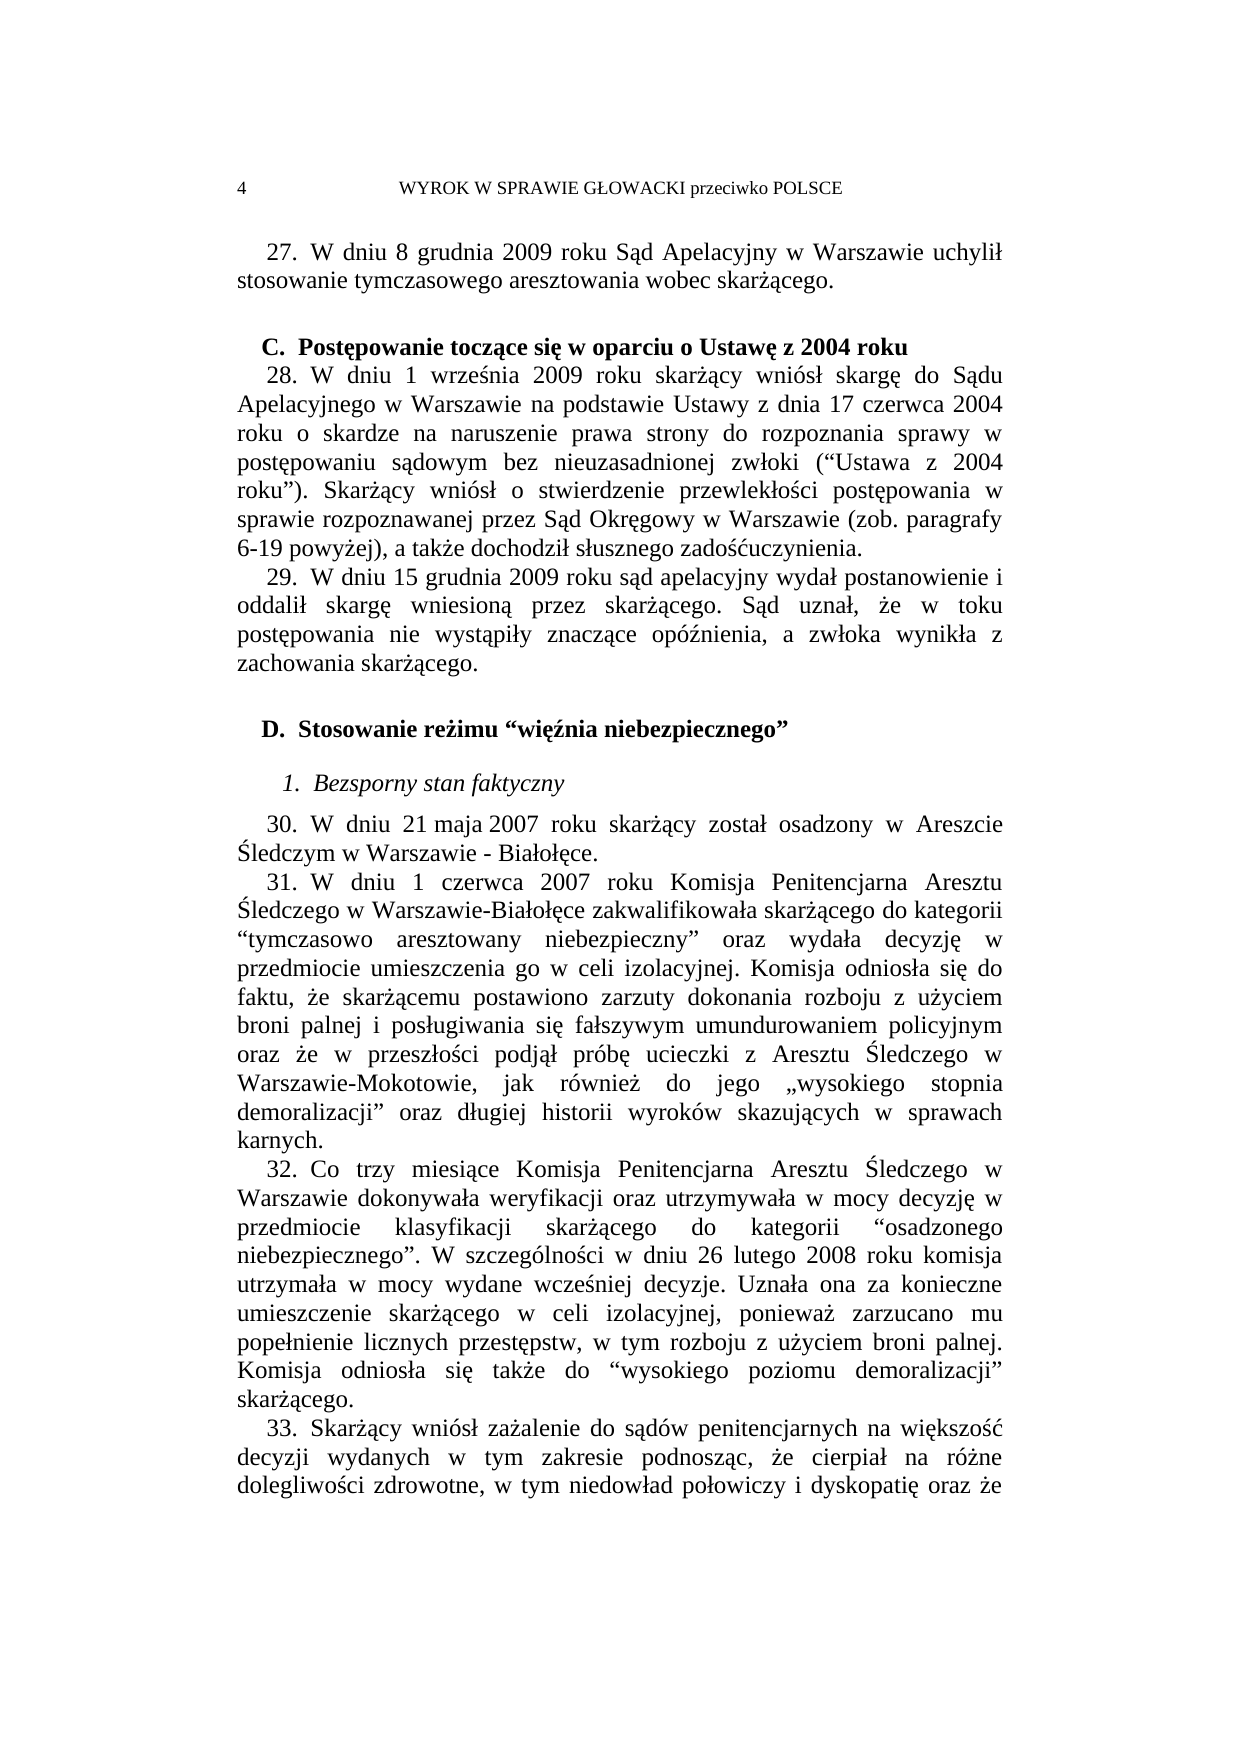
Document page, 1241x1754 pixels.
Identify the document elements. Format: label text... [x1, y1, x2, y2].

text 29. W dniu 15 grudnia 2009 roku sąd apelacyjny wydał postanowienie i oddalił skargę wniesioną przez skarżącego. Sąd uznał, że w toku postępowania nie wystąpiły znaczące opóźnienia, a zwłoka wynikła z zachowania skarżącego. [237, 562, 1003, 677]
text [237, 1413, 1003, 1499]
text 1. Bezsporny stan faktyczny [282, 768, 1003, 797]
text 32. Co trzy miesiące Komisja Penitencjarna Aresztu Śledczego w Warszawie dokonywała weryfikacji oraz utrzymywała w mocy decyzję w przedmiocie klasyfikacji skarżącego do kategorii “osadzonego niebezpiecznego”. W szczególności w dniu 26 lutego 2008 roku komisja utrzymała w mocy wydane wcześniej decyzje. Uznała ona za konieczne umieszczenie skarżącego w celi izolacyjnej, ponieważ zarzucano mu popełnienie licznych przestępstw, w tym rozboju z użyciem broni palnej. Komisja odniosła się także do “wysokiego poziomu demoralizacji” skarżącego. [237, 1154, 1003, 1413]
text 28. W dniu 1 września 2009 roku skarżący wniósł skargę do Sądu Apelacyjnego w Warszawie na podstawie Ustawy z dnia 17 czerwca 2004 roku o skardze na naruszenie prawa strony do rozpoznania sprawy w postępowaniu sądowym bez nieuzasadnionej zwłoki (“Ustawa z 2004 roku”). Skarżący wniósł o stwierdzenie przewlekłości postępowania w sprawie rozpoznawanej przez Sąd Okręgowy w Warszawie (zob. paragrafy 6-19 powyżej), a także dochodził słusznego zadośćuczynienia. [237, 361, 1003, 562]
text C. Postępowanie toczące się w oparciu o Ustawę z 2004 roku [261, 332, 1003, 361]
text D. Stosowanie reżimu “więźnia niebezpiecznego” [261, 714, 1003, 743]
text 27. W dniu 8 grudnia 2009 roku Sąd Apelacyjny w Warszawie uchylił stosowanie tymczasowego aresztowania wobec skarżącego. [237, 237, 1003, 294]
text 31. W dniu 1 czerwca 2007 roku Komisja Penitencjarna Aresztu Śledczego w Warszawie-Białołęce zakwalifikowała skarżącego do kategorii “tymczasowo aresztowany niebezpieczny” oraz wydała decyzję w przedmiocie umieszczenia go w celi izolacyjnej. Komisja odniosła się do faktu, że skarżącemu postawiono zarzuty dokonania rozboju z użyciem broni palnej i posługiwania się fałszywym umundurowaniem policyjnym oraz że w przeszłości podjął próbę ucieczki z Aresztu Śledczego w Warszawie-Mokotowie, jak również do jego „wysokiego stopnia demoralizacji” oraz długiej historii wyroków skazujących w sprawach karnych. [237, 867, 1003, 1154]
text 30. W dniu 21 maja 2007 roku skarżący został osadzony w Areszcie Śledczym w Warszawie - Białołęce. [237, 809, 1003, 867]
